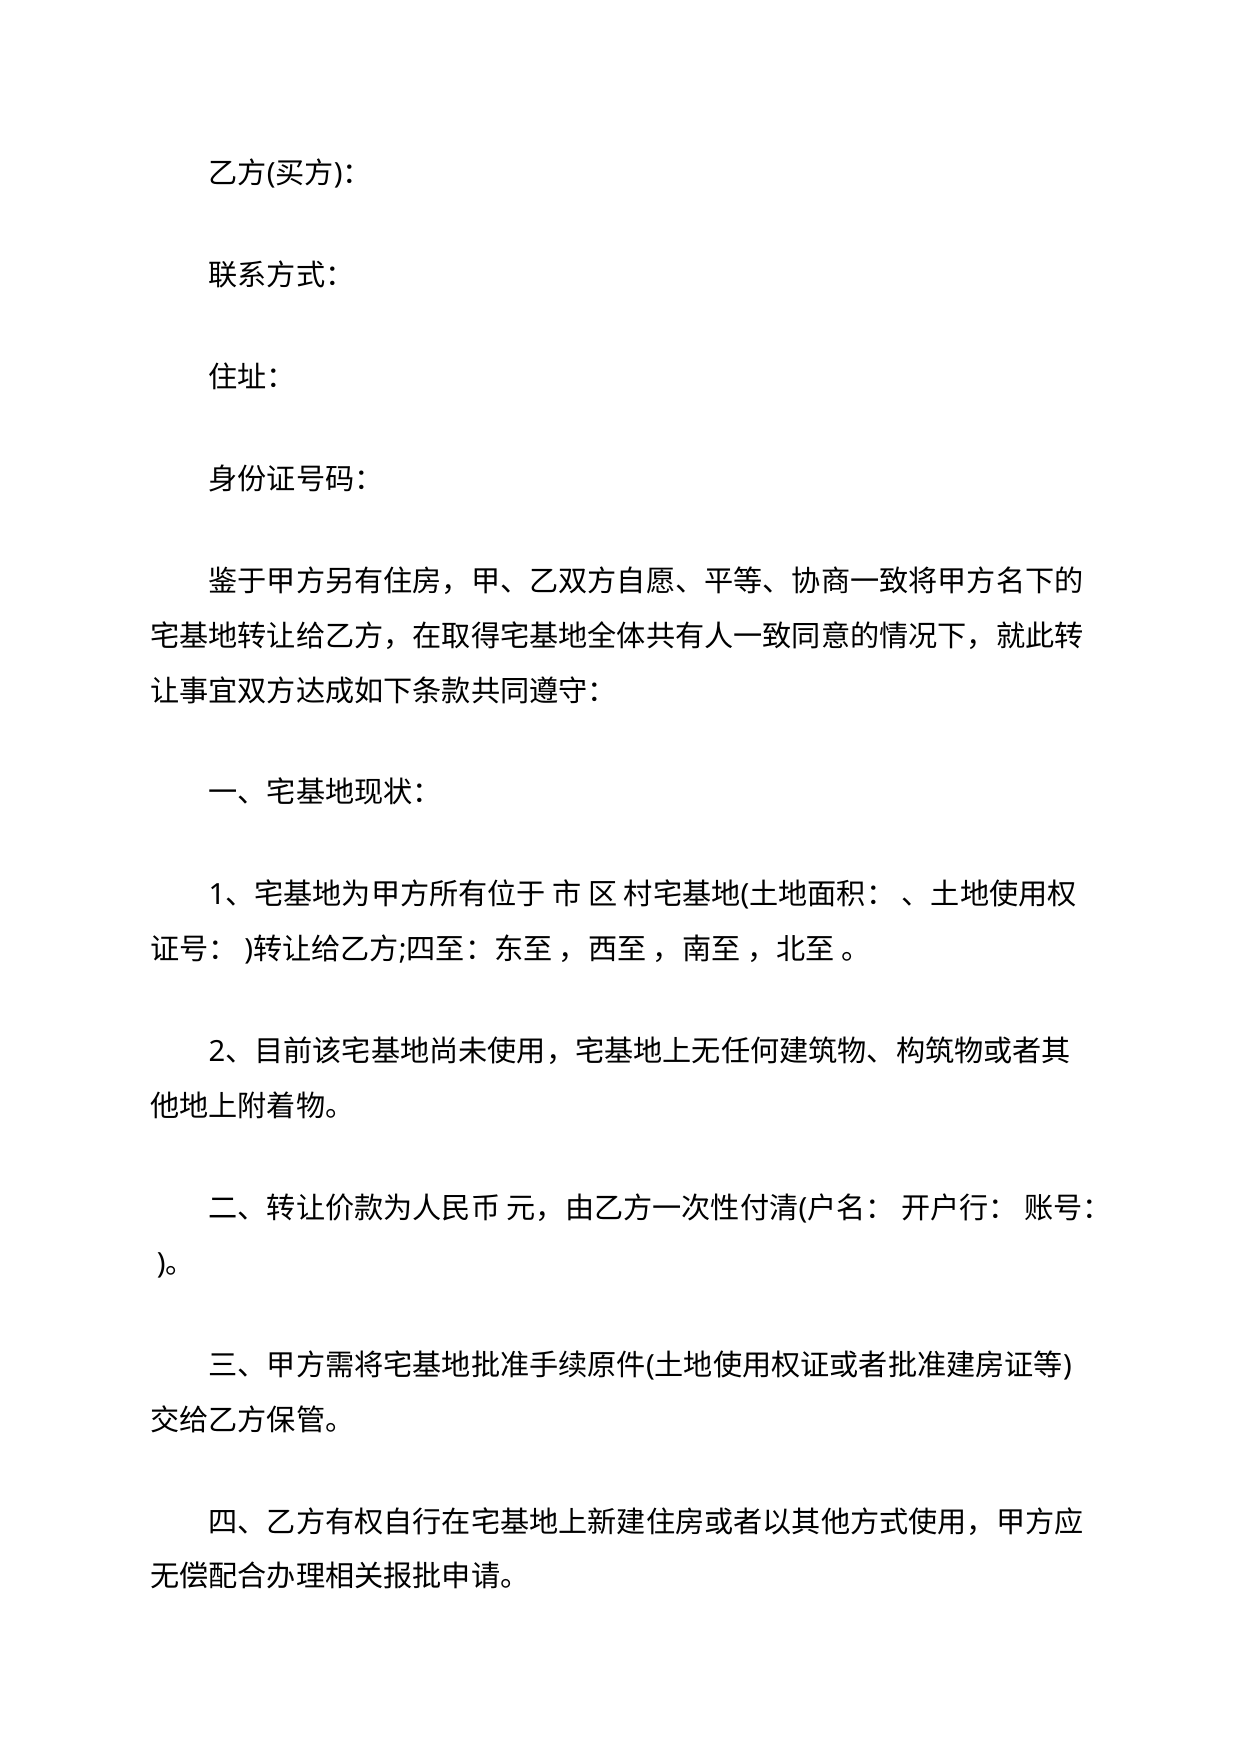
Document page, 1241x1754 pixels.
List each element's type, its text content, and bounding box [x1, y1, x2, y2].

text 一、宅基地现状： [150, 769, 1090, 811]
text 四、乙方有权自行在宅基地上新建住房或者以其他方式使用，甲方应无偿配合办理相关报批申请。 [150, 1498, 1090, 1595]
text 鉴于甲方另有住房，甲、乙双方自愿、平等、协商一致将甲方名下的宅基地转让给乙方，在取得宅基地全体共有人一致同意的情况下，就此转让事宜双方达成如下条款共同遵守： [150, 557, 1090, 709]
text 二、转让价款为人民币 元，由乙方一次性付清(户名： 开户行： 账号： )。 [150, 1184, 1090, 1282]
text 身份证号码： [150, 456, 1090, 498]
text 1、宅基地为甲方所有位于 市 区 村宅基地(土地面积： 、土地使用权证号： )转让给乙方;四至：东至 ，西至 ，南至 ，北至 。 [150, 871, 1090, 968]
text 2、目前该宅基地尚未使用，宅基地上无任何建筑物、构筑物或者其他地上附着物。 [150, 1028, 1090, 1125]
text 联系方式： [150, 252, 1090, 294]
text 乙方(买方)： [150, 150, 1090, 192]
text 住址： [150, 354, 1090, 396]
text 三、甲方需将宅基地批准手续原件(土地使用权证或者批准建房证等)交给乙方保管。 [150, 1341, 1090, 1439]
